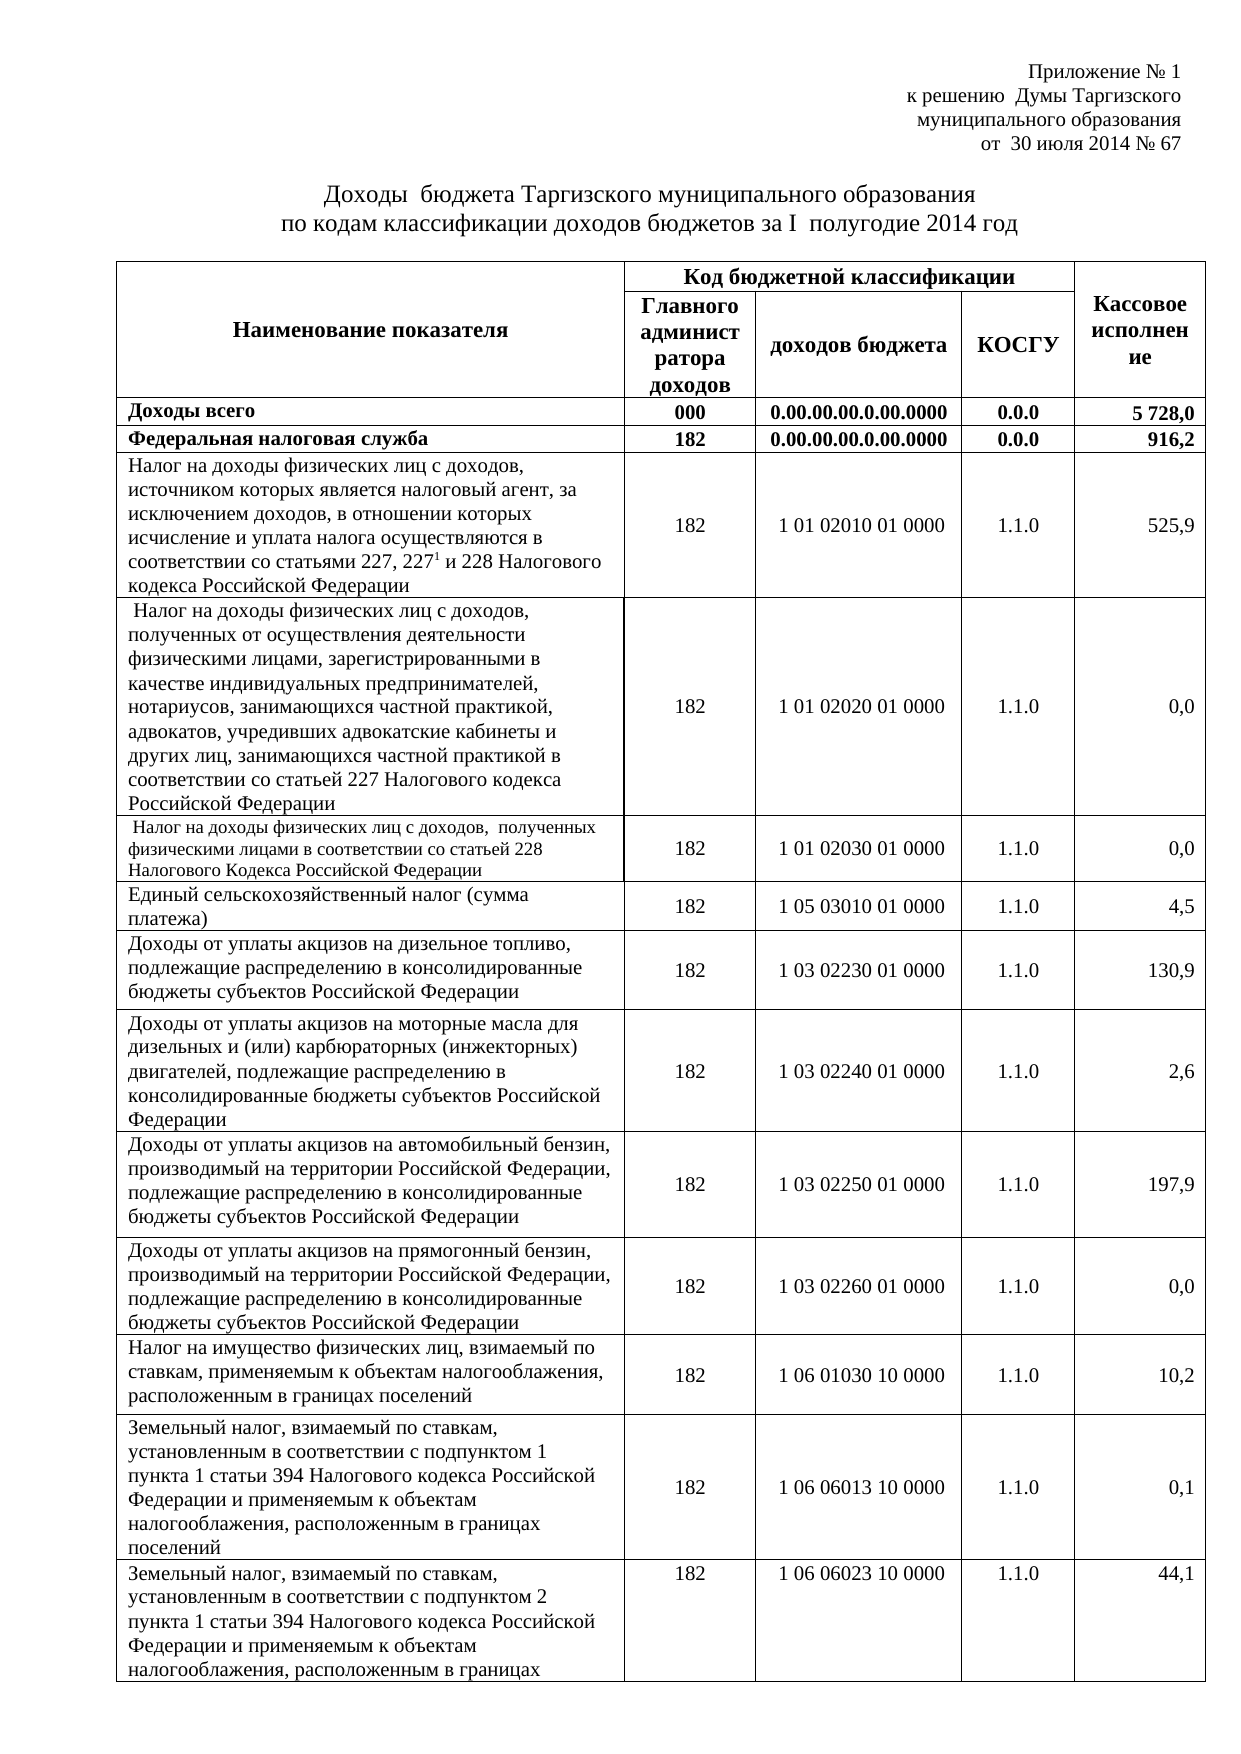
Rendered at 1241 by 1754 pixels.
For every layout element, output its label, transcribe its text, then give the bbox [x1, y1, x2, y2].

table_cell доходов бюджета [756, 292, 961, 397]
table_cell КОСГУ [962, 292, 1074, 397]
table_cell 1.1.0 [962, 598, 1074, 815]
text от 30 июля 2014 № 67 [118, 131, 1181, 155]
table_cell 1.1.0 [962, 1415, 1074, 1559]
table_cell Земельный налог, взимаемый по ставкам, установленным в соответствии с подпунктом 1 пункта 1 статьи 394 Налогового кодекса Российской Федерации и применяемым к объектам налогооблажения, расположенным в границах поселений [117, 1415, 624, 1559]
table_cell Доходы от уплаты акцизов на дизельное топливо, подлежащие распределению в консолидированные бюджеты субъектов Российской Федерации [117, 931, 624, 1009]
table_cell 1 06 01030 10 0000 [756, 1335, 961, 1414]
table_cell Налог на имущество физических лиц, взимаемый по ставкам, применяемым к объектам налогооблажения, расположенным в границах поселений [117, 1335, 624, 1414]
table_cell 182 [625, 598, 755, 815]
table_cell 0,0 [1075, 816, 1205, 881]
table_cell 1 01 02030 01 0000 [756, 816, 961, 881]
table_cell 1.1.0 [962, 816, 1074, 881]
table_cell 0.00.00.00.0.00.0000 [756, 426, 961, 452]
table_cell 1 03 02250 01 0000 [756, 1132, 961, 1237]
table_header Код бюджетной классификации [625, 262, 1074, 291]
table_cell 182 [625, 1560, 755, 1681]
table_cell 0.0.0 [962, 426, 1074, 452]
table_cell 44,1 [1075, 1560, 1205, 1681]
text Приложение № 1 [118, 59, 1181, 83]
text муниципального образования [118, 107, 1181, 131]
table_cell 1.1.0 [962, 1335, 1074, 1414]
table_header Кассовое исполнение [1075, 262, 1205, 397]
table_cell 1.1.0 [962, 1238, 1074, 1334]
table_cell 182 [625, 816, 755, 881]
table_cell Налог на доходы физических лиц с доходов, полученных физическими лицами в соответствии со статьей 228 Налогового Кодекса Российской Федерации [117, 816, 623, 881]
table_cell 1.1.0 [962, 1560, 1074, 1681]
table_cell 916,2 [1075, 426, 1205, 452]
text Доходы бюджета Таргизского муниципального образования [118, 179, 1181, 208]
table_cell 1 01 02020 01 0000 [756, 598, 961, 815]
table_cell 1 06 06023 10 0000 [756, 1560, 961, 1681]
table_cell 1.1.0 [962, 453, 1074, 597]
table_cell 0.00.00.00.0.00.0000 [756, 398, 961, 425]
table_cell Доходы всего [117, 398, 624, 425]
table_cell 197,9 [1075, 1132, 1205, 1237]
table_cell 5 728,0 [1075, 398, 1205, 425]
table_cell 182 [625, 1335, 755, 1414]
table_cell 4,5 [1075, 882, 1205, 930]
table_cell 182 [625, 931, 755, 1009]
table_header Наименование показателя [117, 262, 624, 397]
table_cell 000 [625, 398, 755, 425]
text по кодам классификации доходов бюджетов за I полугодие 2014 год [118, 208, 1181, 237]
table_cell 182 [625, 1010, 755, 1131]
table_cell Главного администратора доходов [625, 292, 755, 397]
table_cell 182 [625, 882, 755, 930]
table_cell Доходы от уплаты акцизов на моторные масла для дизельных и (или) карбюраторных (инжекторных) двигателей, подлежащие распределению в консолидированные бюджеты субъектов Российской Федерации [117, 1010, 624, 1131]
table_cell 182 [625, 426, 755, 452]
table_cell Федеральная налоговая служба [117, 426, 624, 452]
table_cell 130,9 [1075, 931, 1205, 1009]
table_cell 10,2 [1075, 1335, 1205, 1414]
table_cell 1.1.0 [962, 882, 1074, 930]
table_cell 0.0.0 [962, 398, 1074, 425]
table_cell Единый сельскохозяйственный налог (сумма платежа) [117, 882, 624, 930]
table_cell 525,9 [1075, 453, 1205, 597]
table_cell 0,0 [1075, 1238, 1205, 1334]
table_cell 1.1.0 [962, 931, 1074, 1009]
table_cell 1 03 02230 01 0000 [756, 931, 961, 1009]
table_cell Доходы от уплаты акцизов на автомобильный бензин, производимый на территории Российской Федерации, подлежащие распределению в консолидированные бюджеты субъектов Российской Федерации [117, 1132, 624, 1237]
table_cell 1 03 02260 01 0000 [756, 1238, 961, 1334]
table_cell 2,6 [1075, 1010, 1205, 1131]
table_cell 0,1 [1075, 1415, 1205, 1559]
table_cell 182 [625, 1132, 755, 1237]
table_cell 1 06 06013 10 0000 [756, 1415, 961, 1559]
text к решению Думы Таргизского [118, 83, 1181, 107]
table_cell 182 [625, 1415, 755, 1559]
table_cell 1 05 03010 01 0000 [756, 882, 961, 930]
table_cell Доходы от уплаты акцизов на прямогонный бензин, производимый на территории Российской Федерации, подлежащие распределению в консолидированные бюджеты субъектов Российской Федерации [117, 1238, 624, 1334]
table_cell 1 03 02240 01 0000 [756, 1010, 961, 1131]
table_cell Налог на доходы физических лиц с доходов, полученных от осуществления деятельности физическими лицами, зарегистрированными в качестве индивидуальных предпринимателей, нотариусов, занимающихся частной практикой, адвокатов, учредивших адвокатские кабинеты и других лиц, занимающихся частной практикой в соответствии со статьей 227 Налогового кодекса Российской Федерации [117, 598, 623, 815]
table_cell 1 01 02010 01 0000 [756, 453, 961, 597]
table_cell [117, 1560, 624, 1681]
table_cell 182 [625, 1238, 755, 1334]
table_cell 0,0 [1075, 598, 1205, 815]
table_cell Налог на доходы физических лиц с доходов, источником которых является налоговый агент, за исключением доходов, в отношении которых исчисление и уплата налога осуществляются в соответствии со статьями 227, 2271 и 228 Налогового кодекса Российской Федерации [117, 453, 624, 597]
table_cell 182 [625, 453, 755, 597]
table_cell 1.1.0 [962, 1132, 1074, 1237]
table_cell 1.1.0 [962, 1010, 1074, 1131]
